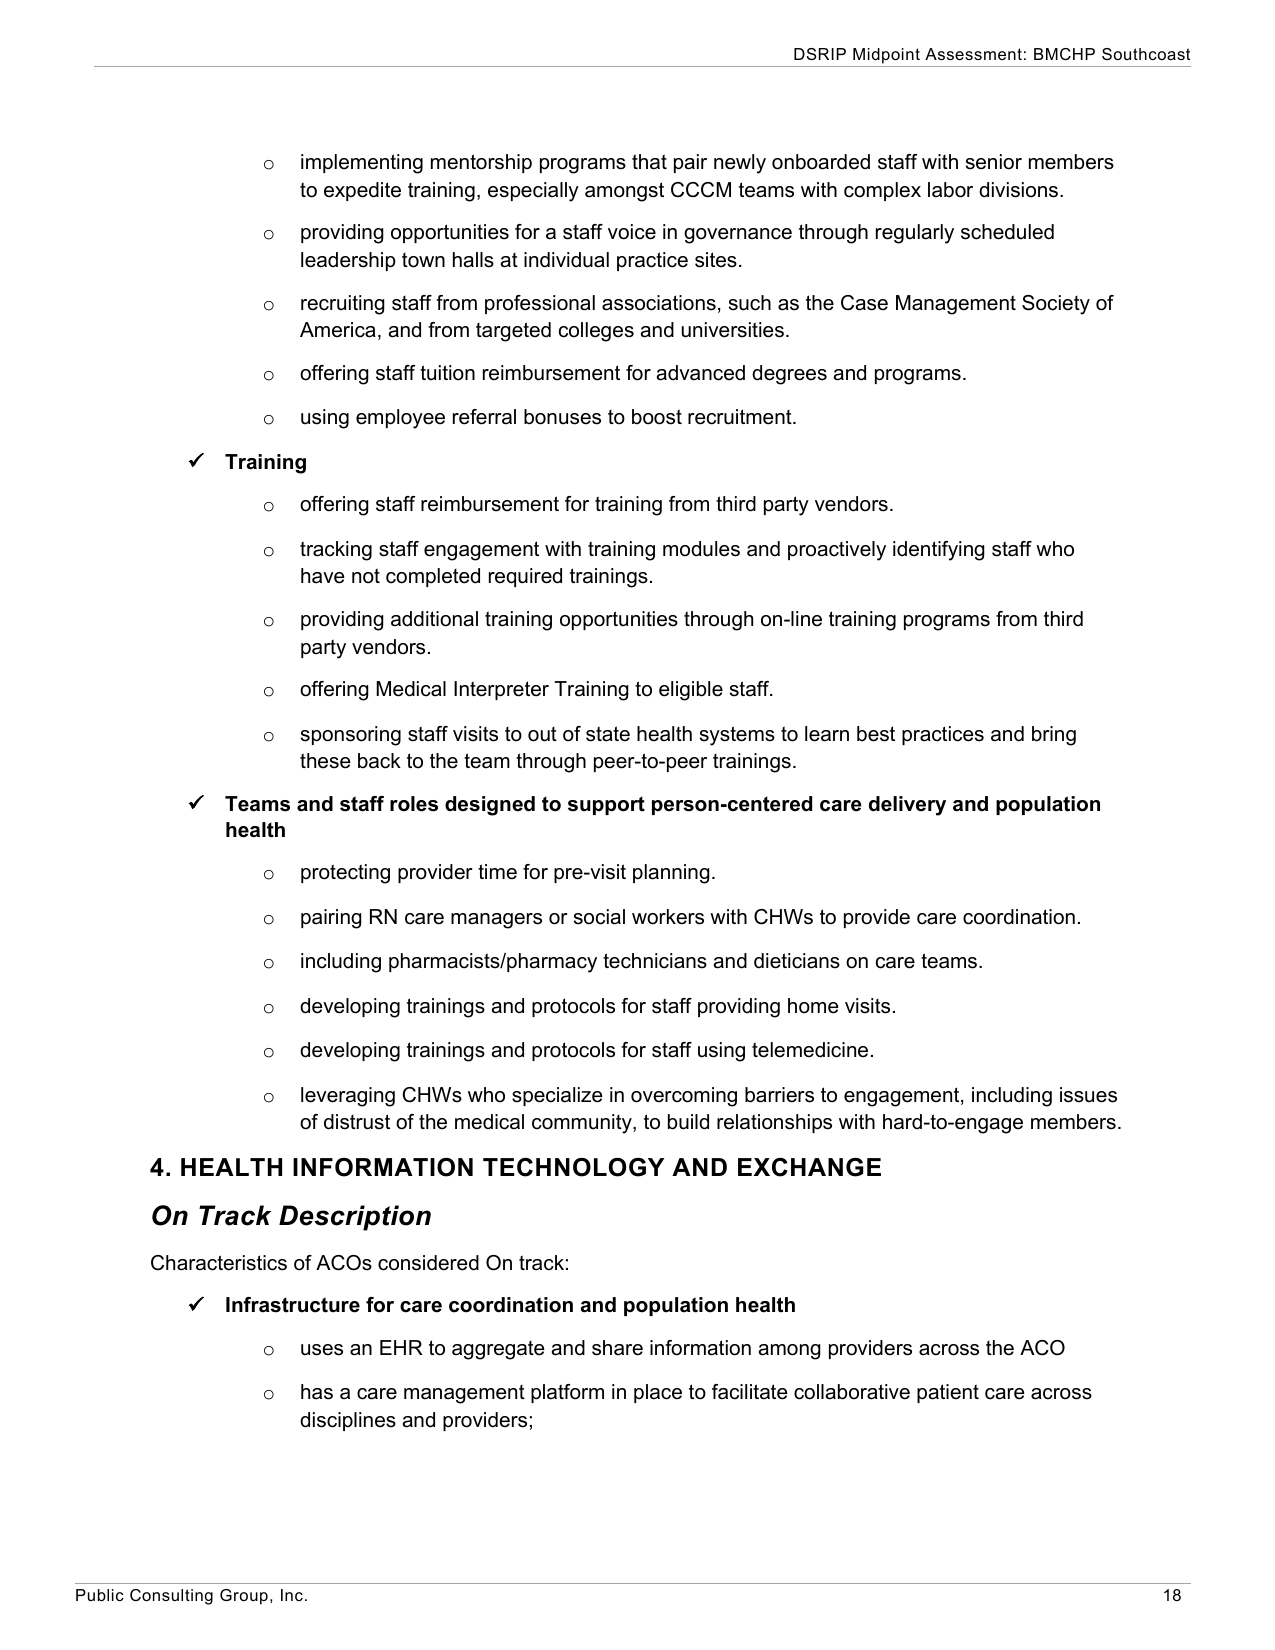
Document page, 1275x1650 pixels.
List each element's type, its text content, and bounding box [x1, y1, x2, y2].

text Characteristics of ACOs considered On track: [150, 1251, 1125, 1275]
list Teams and staff roles designed to support person-centered care delivery and population health [187, 792, 1125, 841]
subtitle 4. Health Information Technology and Exchange [150, 1153, 1125, 1181]
list providing opportunities for a staff voice in governance through regularly scheduled leadership town halls at individual practice sites. [262, 220, 1125, 272]
list uses an EHR to aggregate and share information among providers across the ACO [262, 1336, 1125, 1362]
list providing additional training opportunities through on-line training programs from third party vendors. [262, 607, 1125, 658]
list developing trainings and protocols for staff providing home visits. [262, 993, 1125, 1019]
list recruiting staff from professional associations, such as the Case Management Society of America, and from targeted colleges and universities. [262, 290, 1125, 342]
list offering staff tuition reimbursement for advanced degrees and programs. [262, 361, 1125, 386]
subtitle On Track Description [150, 1200, 1125, 1232]
list tracking staff engagement with training modules and proactively identifying staff who have not completed required trainings. [262, 537, 1125, 588]
list using employee referral bonuses to boost recruitment. [262, 405, 1125, 431]
list Training [187, 449, 1125, 473]
list offering staff reimbursement for training from third party vendors. [262, 492, 1125, 518]
list including pharmacists/pharmacy technicians and dieticians on care teams. [262, 949, 1125, 975]
list Infrastructure for care coordination and population health [187, 1293, 1125, 1317]
list implementing mentorship programs that pair newly onboarded staff with senior members to expedite training, especially amongst CCCM teams with complex labor divisions. [262, 150, 1125, 202]
list offering Medical Interpreter Training to eligible staff. [262, 677, 1125, 703]
list sponsoring staff visits to out of state health systems to learn best practices and bring these back to the team through peer-to-peer trainings. [262, 721, 1125, 773]
list protecting provider time for pre-visit planning. [262, 860, 1125, 886]
list developing trainings and protocols for staff using telemedicine. [262, 1038, 1125, 1064]
list has a care management platform in place to facilitate collaborative patient care across disciplines and providers; [262, 1380, 1125, 1432]
list pairing RN care managers or social workers with CHWs to provide care coordination. [262, 904, 1125, 930]
list leveraging CHWs who specialize in overcoming barriers to engagement, including issues of distrust of the medical community, to build relationships with hard-to-engage members. [262, 1082, 1125, 1134]
